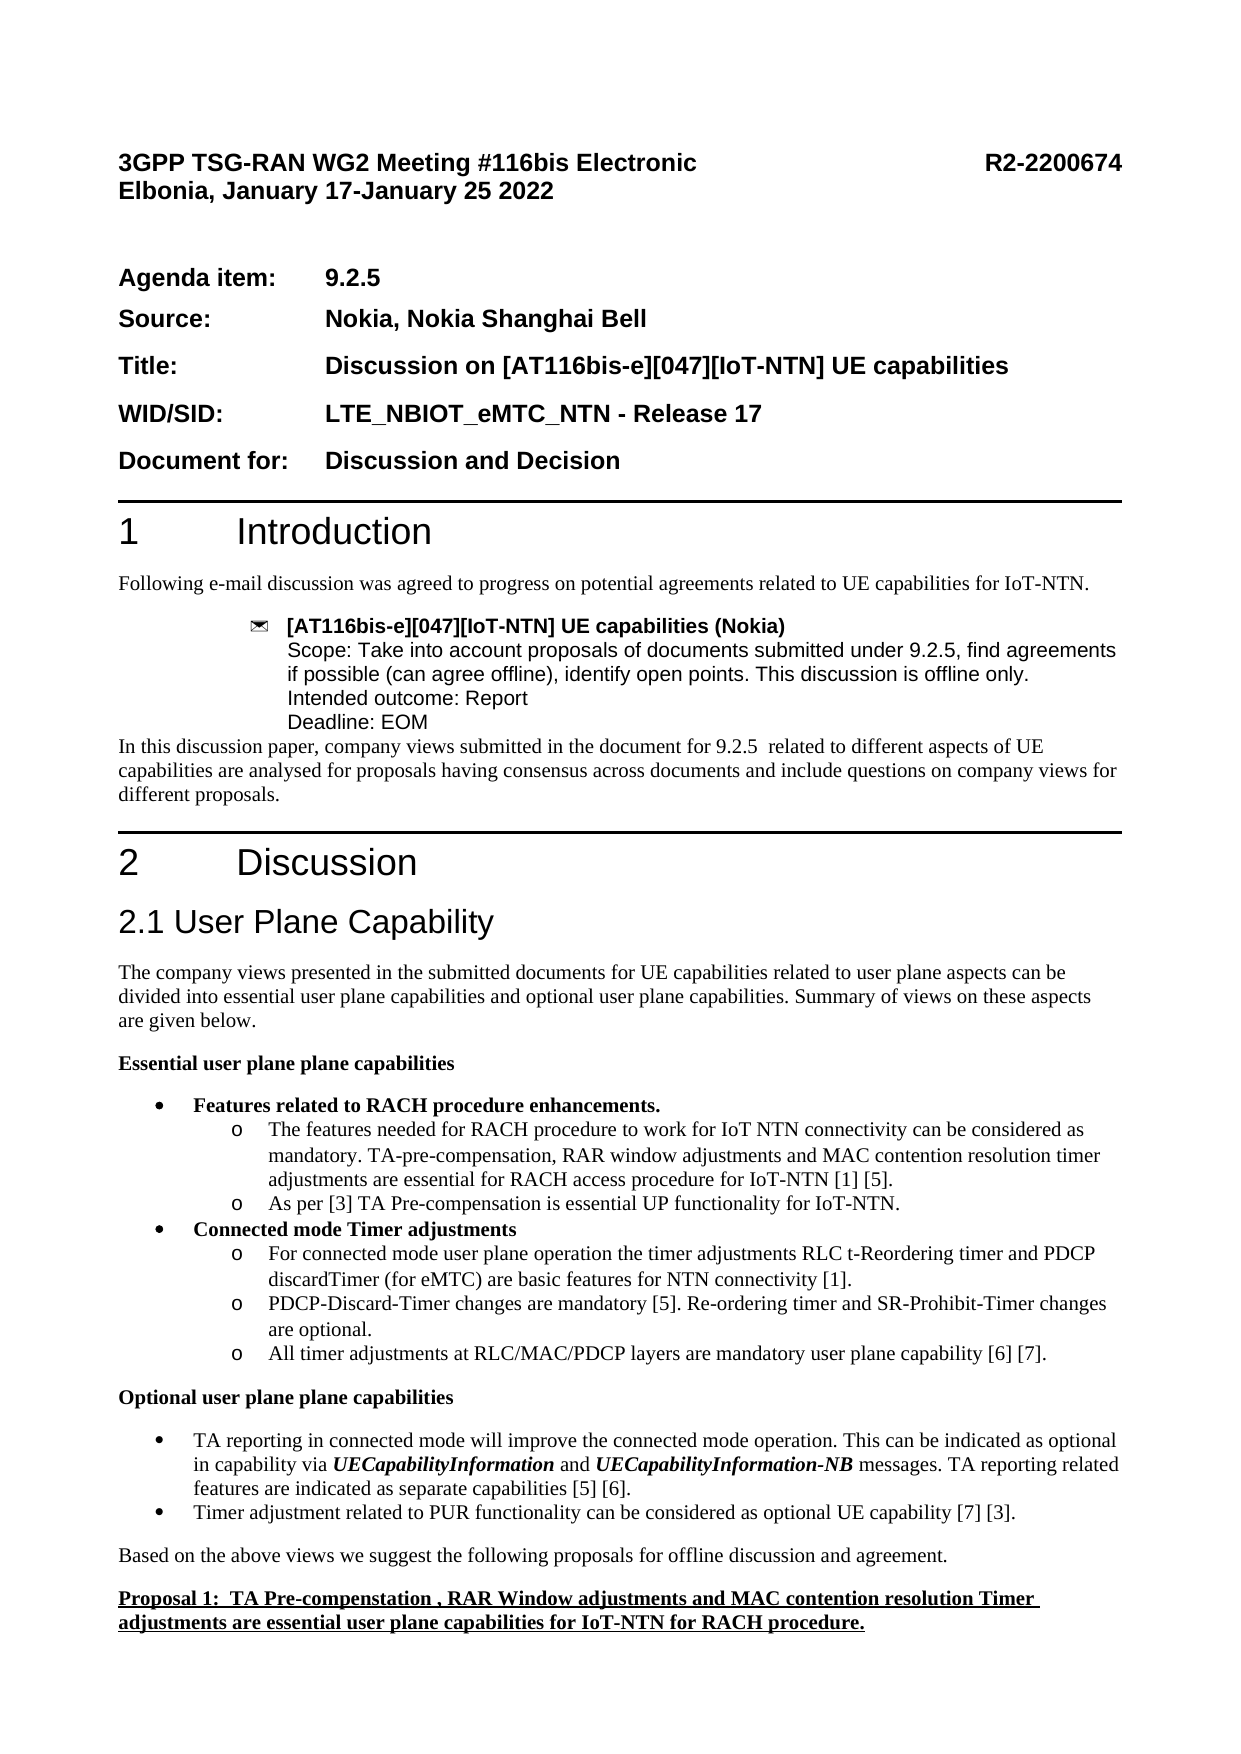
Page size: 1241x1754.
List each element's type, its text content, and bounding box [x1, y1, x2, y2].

subtitle 2.1 User Plane Capability [118, 902, 1122, 941]
text Proposal 1: TA Pre-compenstation , RAR Window adjustments and MAC contention resolution Timer adjustments are essential user plane capabilities for IoT-NTN for RACH procedure. [118, 1586, 1122, 1634]
text Elbonia, January 17-January 25 2022 [118, 176, 1122, 205]
text Agenda item: 9.2.5 [118, 262, 1122, 291]
list As per [3] TA Pre-compensation is essential UP functionality for IoT-NTN. [231, 1191, 1122, 1217]
list PDCP-Discard-Timer changes are mandatory [5]. Re-ordering timer and SR-Prohibit-Timer changes are optional. [231, 1291, 1122, 1341]
text Scope: Take into account proposals of documents submitted under 9.2.5, find agreements if possible (can agree offline), identify open points. This discussion is offline only. [249, 638, 1122, 686]
subtitle 1 Introduction [118, 503, 1122, 552]
text The company views presented in the submitted documents for UE capabilities related to user plane aspects can be divided into essential user plane capabilities and optional user plane capabilities. Summary of views on these aspects are given below. [118, 959, 1122, 1032]
subtitle 2 Discussion [118, 834, 1122, 884]
text [AT116bis-e][047][IoT-NTN] UE capabilities (Nokia) [249, 614, 1122, 638]
text Essential user plane plane capabilities [118, 1051, 1122, 1074]
list All timer adjustments at RLC/MAC/PDCP layers are mandatory user plane capability [6] [7]. [231, 1341, 1122, 1366]
text Following e-mail discussion was agreed to progress on potential agreements related to UE capabilities for IoT-NTN. [118, 571, 1122, 595]
text Intended outcome: Report [249, 686, 1122, 710]
text In this discussion paper, company views submitted in the document for 9.2.5 related to different aspects of UE capabilities are analysed for proposals having consensus across documents and include questions on company views for different proposals. [118, 734, 1122, 806]
list Connected mode Timer adjustments [156, 1217, 1122, 1241]
list For connected mode user plane operation the timer adjustments RLC t-Reordering timer and PDCP discardTimer (for eMTC) are basic features for NTN connectivity [1]. [231, 1241, 1122, 1291]
text WID/SID: LTE_NBIOT_eMTC_NTN - Release 17 [118, 399, 1122, 427]
text Optional user plane plane capabilities [118, 1385, 1122, 1409]
text Deadline: EOM [249, 710, 1122, 734]
list TA reporting in connected mode will improve the connected mode operation. This can be indicated as optional in capability via UECapabilityInformation and UECapabilityInformation-NB messages. TA reporting related features are indicated as separate capabilities [5] [6]. [156, 1428, 1122, 1500]
list The features needed for RACH procedure to work for IoT NTN connectivity can be considered as mandatory. TA-pre-compensation, RAR window adjustments and MAC contention resolution timer adjustments are essential for RACH access procedure for IoT-NTN [1] [5]. [231, 1117, 1122, 1191]
list Features related to RACH procedure enhancements. [156, 1093, 1122, 1117]
text Based on the above views we suggest the following proposals for offline discussion and agreement. [118, 1543, 1122, 1567]
text Document for: Discussion and Decision [118, 446, 1122, 475]
list Timer adjustment related to PUR functionality can be considered as optional UE capability [7] [3]. [156, 1500, 1122, 1524]
text Title: Discussion on [AT116bis-e][047][IoT-NTN] UE capabilities [118, 351, 1122, 380]
text Source: Nokia, Nokia Shanghai Bell [118, 304, 1122, 332]
text 3GPP TSG-RAN WG2 Meeting #116bis Electronic R2-2200674 [118, 147, 1122, 176]
